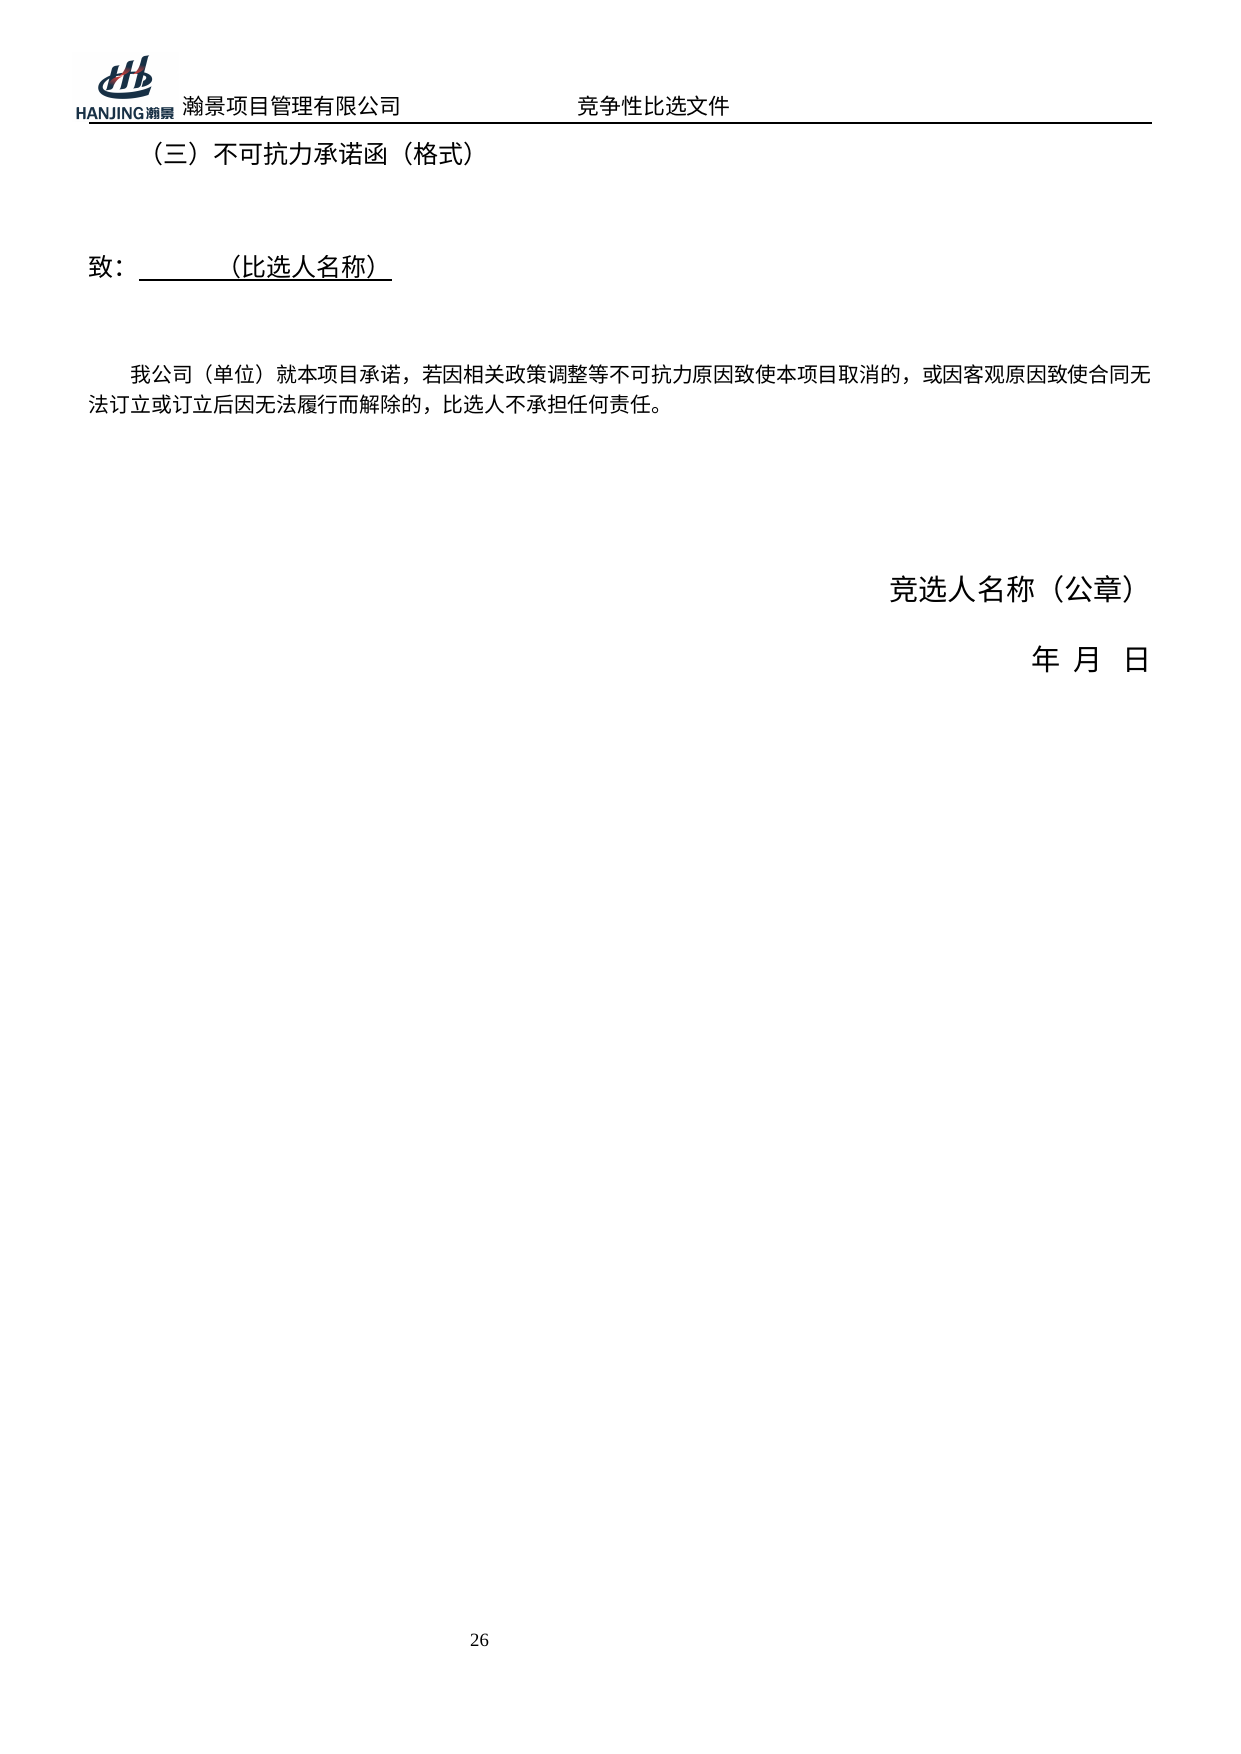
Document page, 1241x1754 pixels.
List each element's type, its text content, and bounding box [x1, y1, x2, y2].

text 致： （比选人名称） [88, 248, 1152, 284]
text 我公司（单位）就本项目承诺，若因相关政策调整等不可抗力原因致使本项目取消的，或因客观原因致使合同无法订立或订立后因无法履行而解除的，比选人不承担任何责任。 [88, 358, 1152, 418]
list 不可抗力承诺函（格式） [88, 124, 1152, 174]
picture [71, 52, 180, 122]
text 年 月 日 [88, 637, 1152, 679]
text 竞选人名称（公章） [88, 566, 1152, 608]
